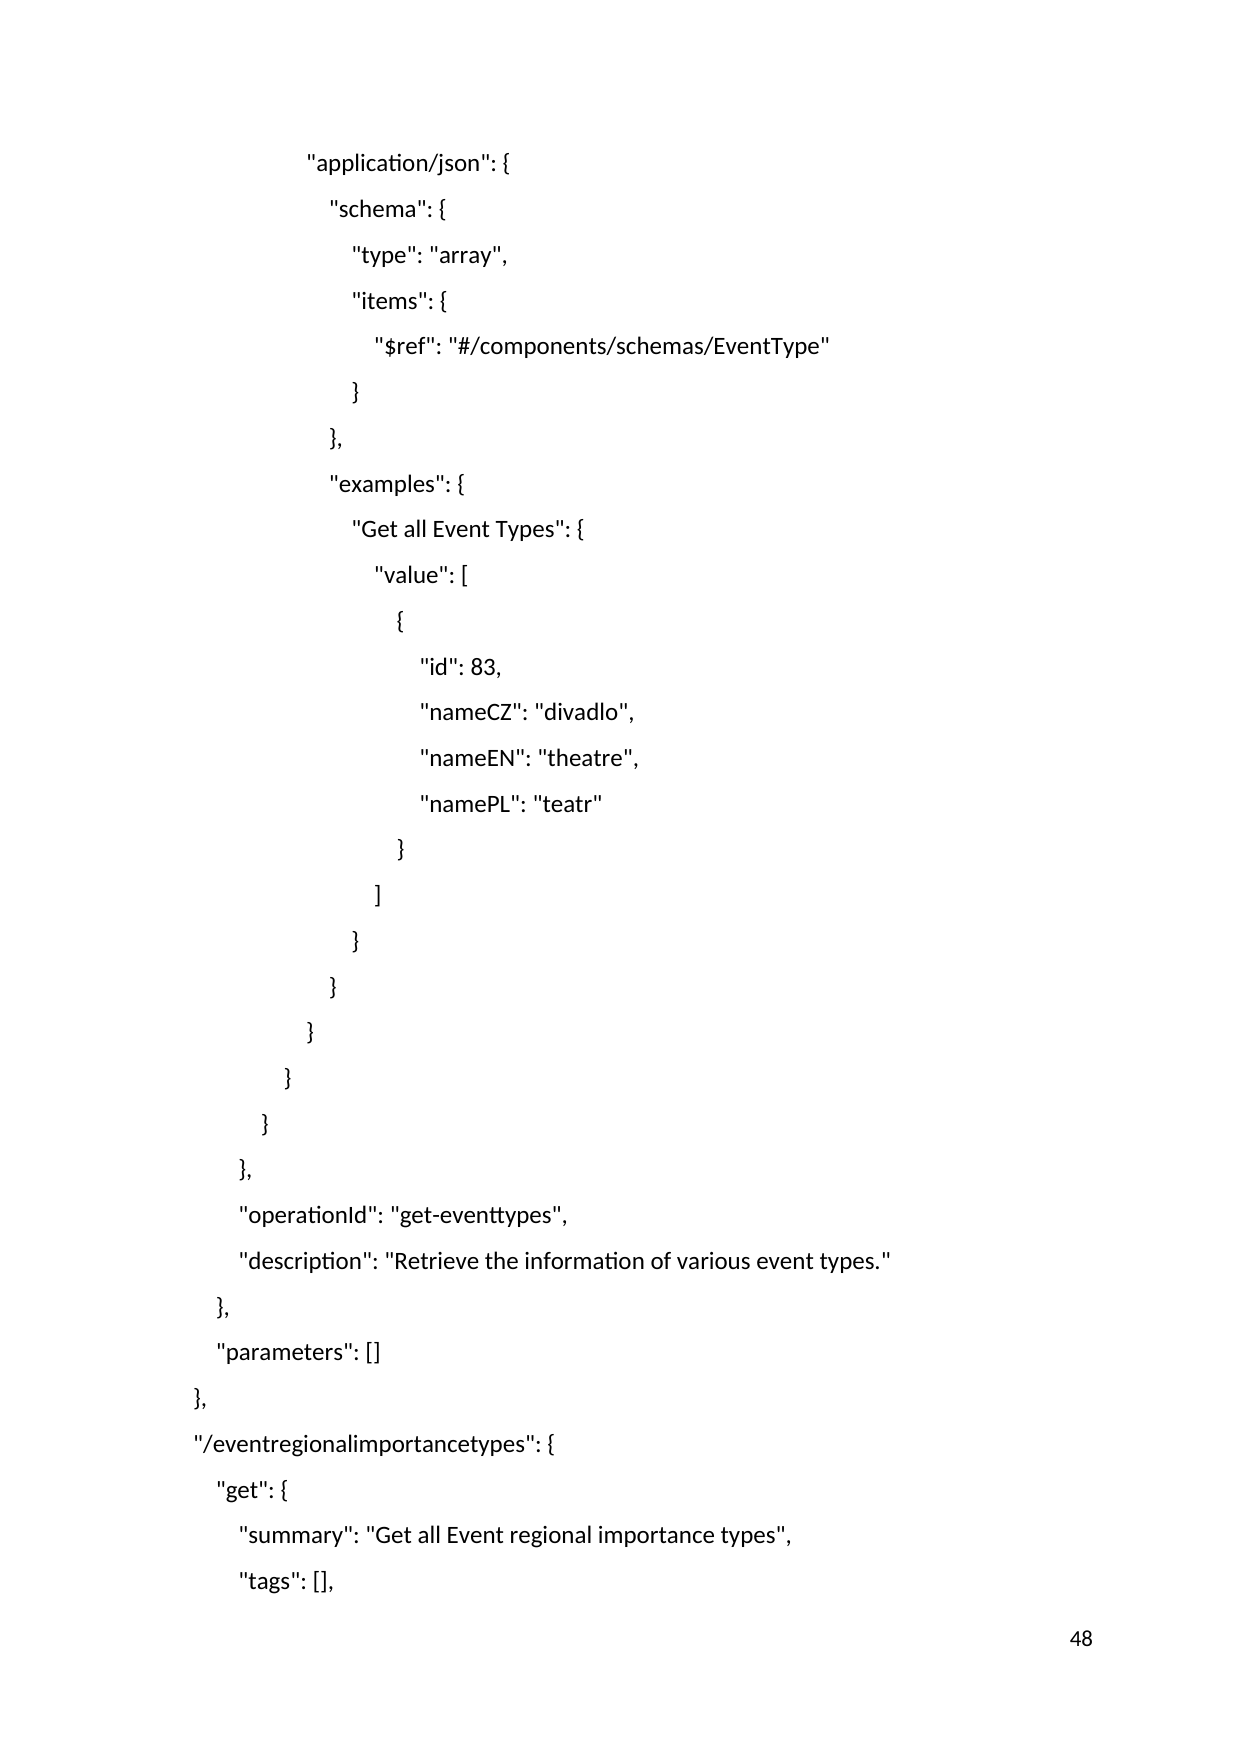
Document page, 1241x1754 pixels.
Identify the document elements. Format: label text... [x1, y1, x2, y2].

text }, [148, 1154, 1093, 1184]
text ] [148, 879, 1093, 910]
text "/eventregionalimportancetypes": { [148, 1428, 1093, 1458]
text "summary": "Get all Event regional importance types", [148, 1519, 1093, 1550]
text "schema": { [148, 193, 1093, 224]
text "Get all Event Types": { [148, 513, 1093, 544]
text } [148, 925, 1093, 956]
text } [148, 1016, 1093, 1047]
text "examples": { [148, 468, 1093, 498]
text "value": [ [148, 559, 1093, 590]
text } [148, 833, 1093, 864]
text "tags": [], [148, 1565, 1093, 1596]
text "parameters": [] [148, 1337, 1093, 1367]
text "nameCZ": "divadlo", [148, 696, 1093, 727]
text }, [148, 1382, 1093, 1413]
text "namePL": "teatr" [148, 788, 1093, 818]
text "type": "array", [148, 239, 1093, 269]
text "items": { [148, 285, 1093, 315]
text } [148, 971, 1093, 1001]
text { [148, 605, 1093, 635]
text "id": 83, [148, 651, 1093, 681]
text } [148, 1062, 1093, 1093]
text } [148, 1108, 1093, 1138]
text }, [148, 422, 1093, 452]
text "description": "Retrieve the information of various event types." [148, 1245, 1093, 1276]
text "application/json": { [148, 148, 1093, 178]
text "operationId": "get-eventtypes", [148, 1199, 1093, 1230]
text "get": { [148, 1474, 1093, 1504]
text }, [148, 1291, 1093, 1321]
text "$ref": "#/components/schemas/EventType" [148, 331, 1093, 361]
text } [148, 376, 1093, 407]
text "nameEN": "theatre", [148, 742, 1093, 773]
